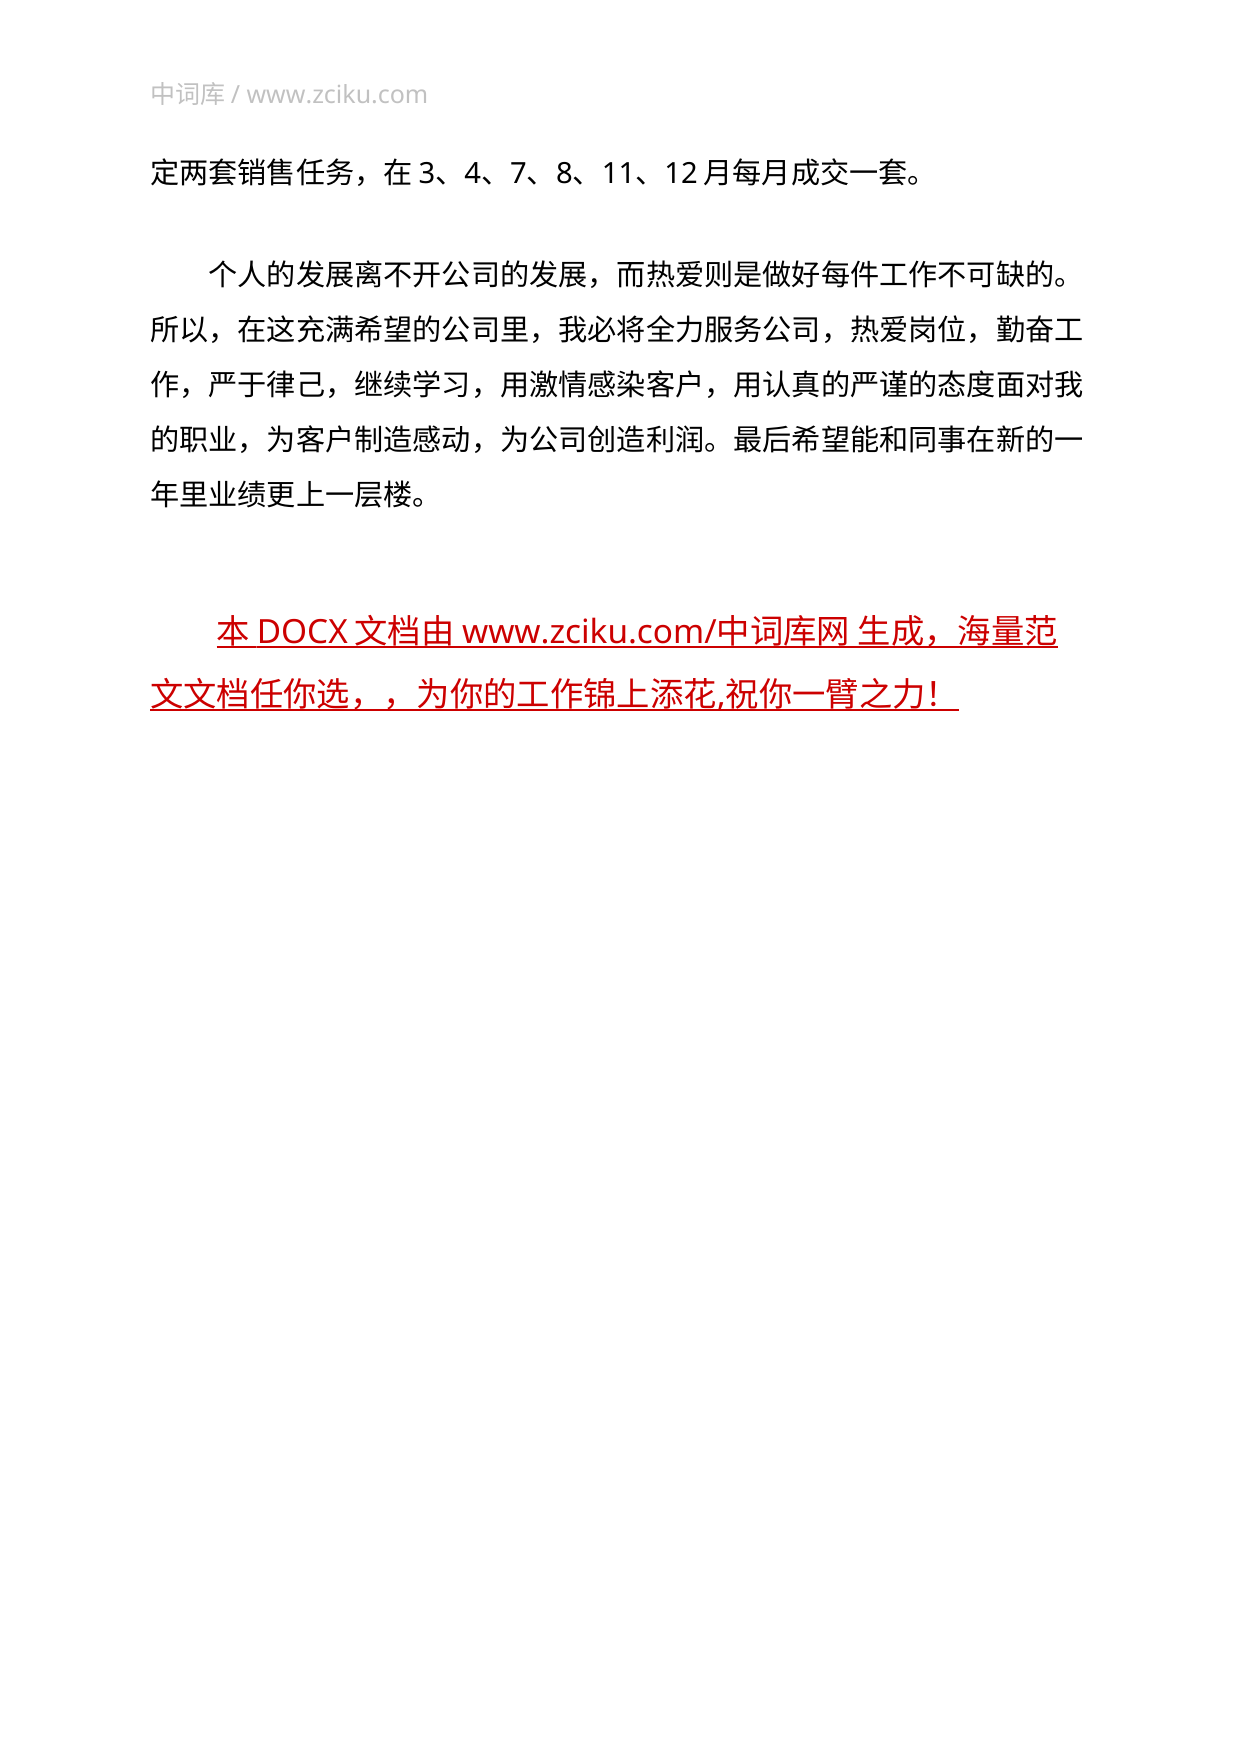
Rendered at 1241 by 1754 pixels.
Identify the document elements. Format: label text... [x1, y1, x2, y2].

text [150, 150, 1090, 192]
text 个人的发展离不开公司的发展，而热爱则是做好每件工作不可缺的。所以，在这充满希望的公司里，我必将全力服务公司，热爱岗位，勤奋工作，严于律己，继续学习，用激情感染客户，用认真的严谨的态度面对我的职业，为客户制造感动，为公司创造利润。最后希望能和同事在新的一年里业绩更上一层楼。 [150, 252, 1090, 514]
text 本DOCX文档由 www.zciku.com/中词库网 生成，海量范文文档任你选，，为你的工作锦上添花,祝你一臂之力！ [150, 604, 1090, 716]
